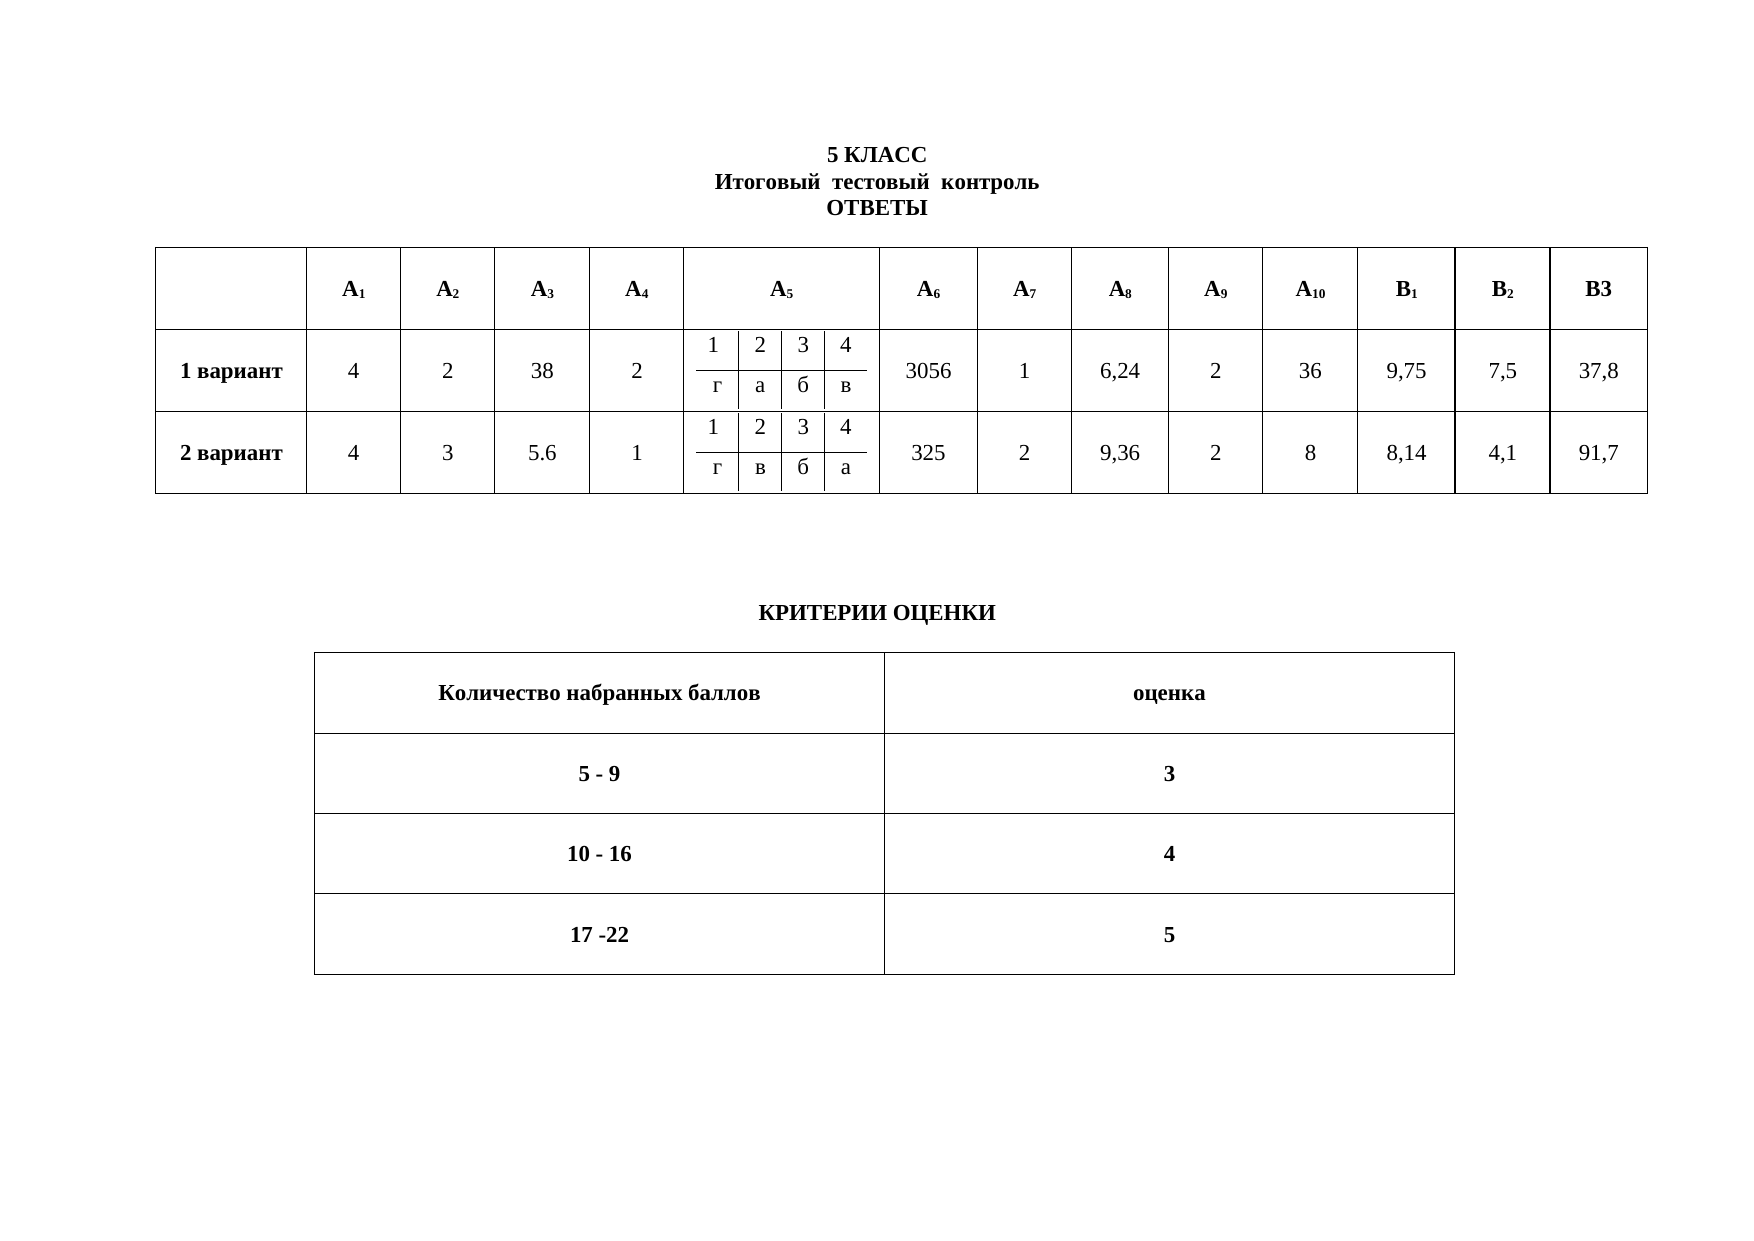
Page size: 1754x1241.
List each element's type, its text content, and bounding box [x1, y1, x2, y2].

table_header оценка [885, 653, 1454, 732]
table_cell 1 [590, 412, 683, 493]
table_header В1 [1358, 248, 1454, 329]
table_cell 8,14 [1358, 412, 1454, 493]
table_cell 6,24 [1072, 330, 1168, 411]
table_cell 37,8 [1551, 330, 1647, 411]
table_header В2 [1456, 248, 1549, 329]
table_cell 2 [401, 330, 494, 411]
table_cell 2 [1169, 330, 1262, 411]
table_cell [684, 412, 879, 493]
table_header А1 [307, 248, 400, 329]
table_header А8 [1072, 248, 1168, 329]
table_header А9 [1169, 248, 1262, 329]
table_cell 1 вариант [156, 330, 306, 411]
table_header А7 [978, 248, 1071, 329]
table_cell 8 [1263, 412, 1357, 493]
table_header А2 [401, 248, 494, 329]
table_cell 7,5 [1456, 330, 1549, 411]
table_header А6 [880, 248, 977, 329]
table_cell 17 -22 [315, 894, 884, 973]
table_cell 3056 [880, 330, 977, 411]
table_cell 5 [885, 894, 1454, 973]
table_cell 9,36 [1072, 412, 1168, 493]
table_cell 4 [307, 412, 400, 493]
table_cell 2 [590, 330, 683, 411]
table_cell 2 вариант [156, 412, 306, 493]
table_header В3 [1551, 248, 1647, 329]
table_cell 2 [978, 412, 1071, 493]
text КРИТЕРИИ ОЦЕНКИ [118, 599, 1636, 626]
table_cell 91,7 [1551, 412, 1647, 493]
table_cell 2 [1169, 412, 1262, 493]
table_cell 10 - 16 [315, 814, 884, 893]
table_cell 5 - 9 [315, 734, 884, 813]
table_header А10 [1263, 248, 1357, 329]
table_cell 36 [1263, 330, 1357, 411]
text ОТВЕТЫ [118, 194, 1636, 220]
table_header [156, 248, 306, 329]
table_cell 1 [978, 330, 1071, 411]
table_cell 3 [885, 734, 1454, 813]
table_header Количество набранных баллов [315, 653, 884, 732]
text 5 КЛАСС [118, 141, 1636, 168]
table_header А4 [590, 248, 683, 329]
table_cell 4 [307, 330, 400, 411]
text Итоговый тестовый контроль [118, 168, 1636, 194]
table_cell 3 [401, 412, 494, 493]
table_cell 5.6 [495, 412, 589, 493]
table_cell [684, 330, 879, 411]
table_cell 38 [495, 330, 589, 411]
table_header А5 [684, 248, 879, 329]
table_cell 4,1 [1456, 412, 1549, 493]
table_cell 4 [885, 814, 1454, 893]
table_cell 9,75 [1358, 330, 1454, 411]
table_header А3 [495, 248, 589, 329]
table_cell 325 [880, 412, 977, 493]
